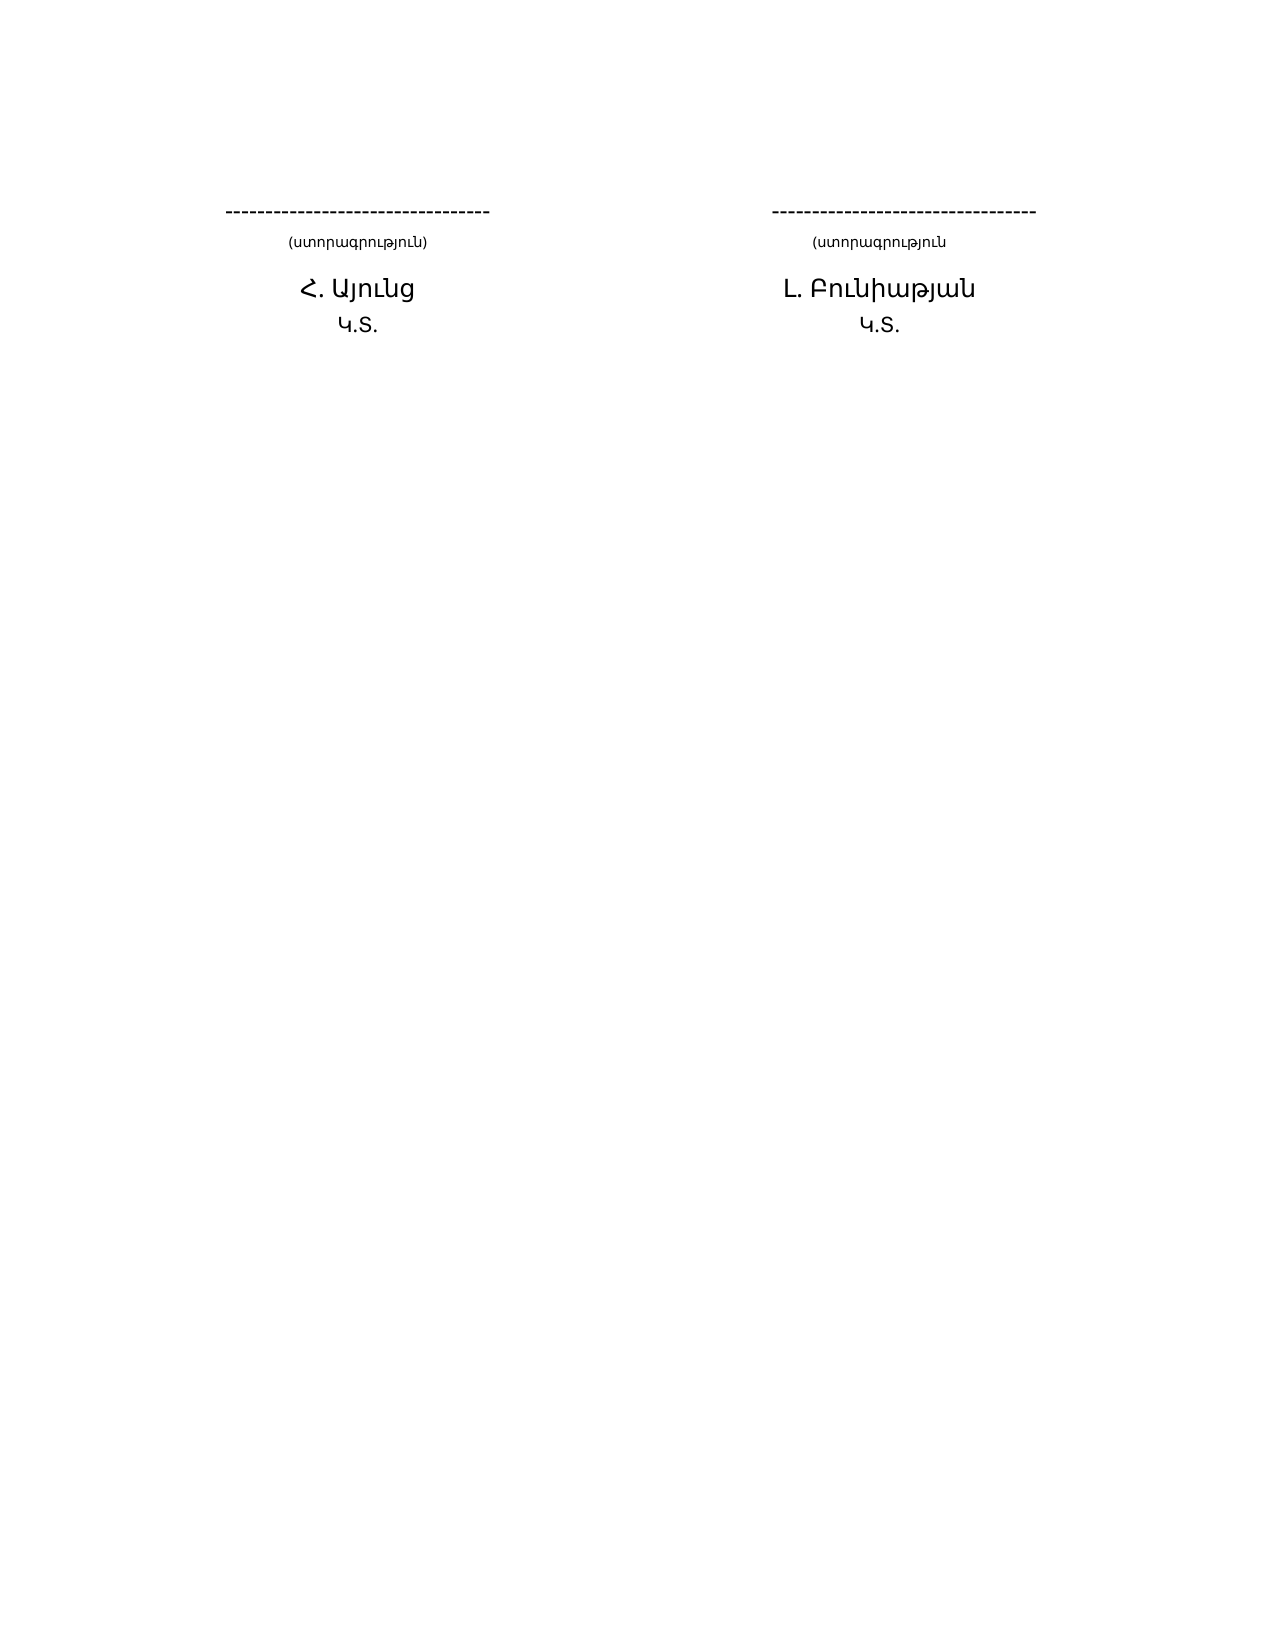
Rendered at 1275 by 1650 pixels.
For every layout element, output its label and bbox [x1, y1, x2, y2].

table_header [595, 75, 1164, 343]
table_header [121, 75, 595, 343]
